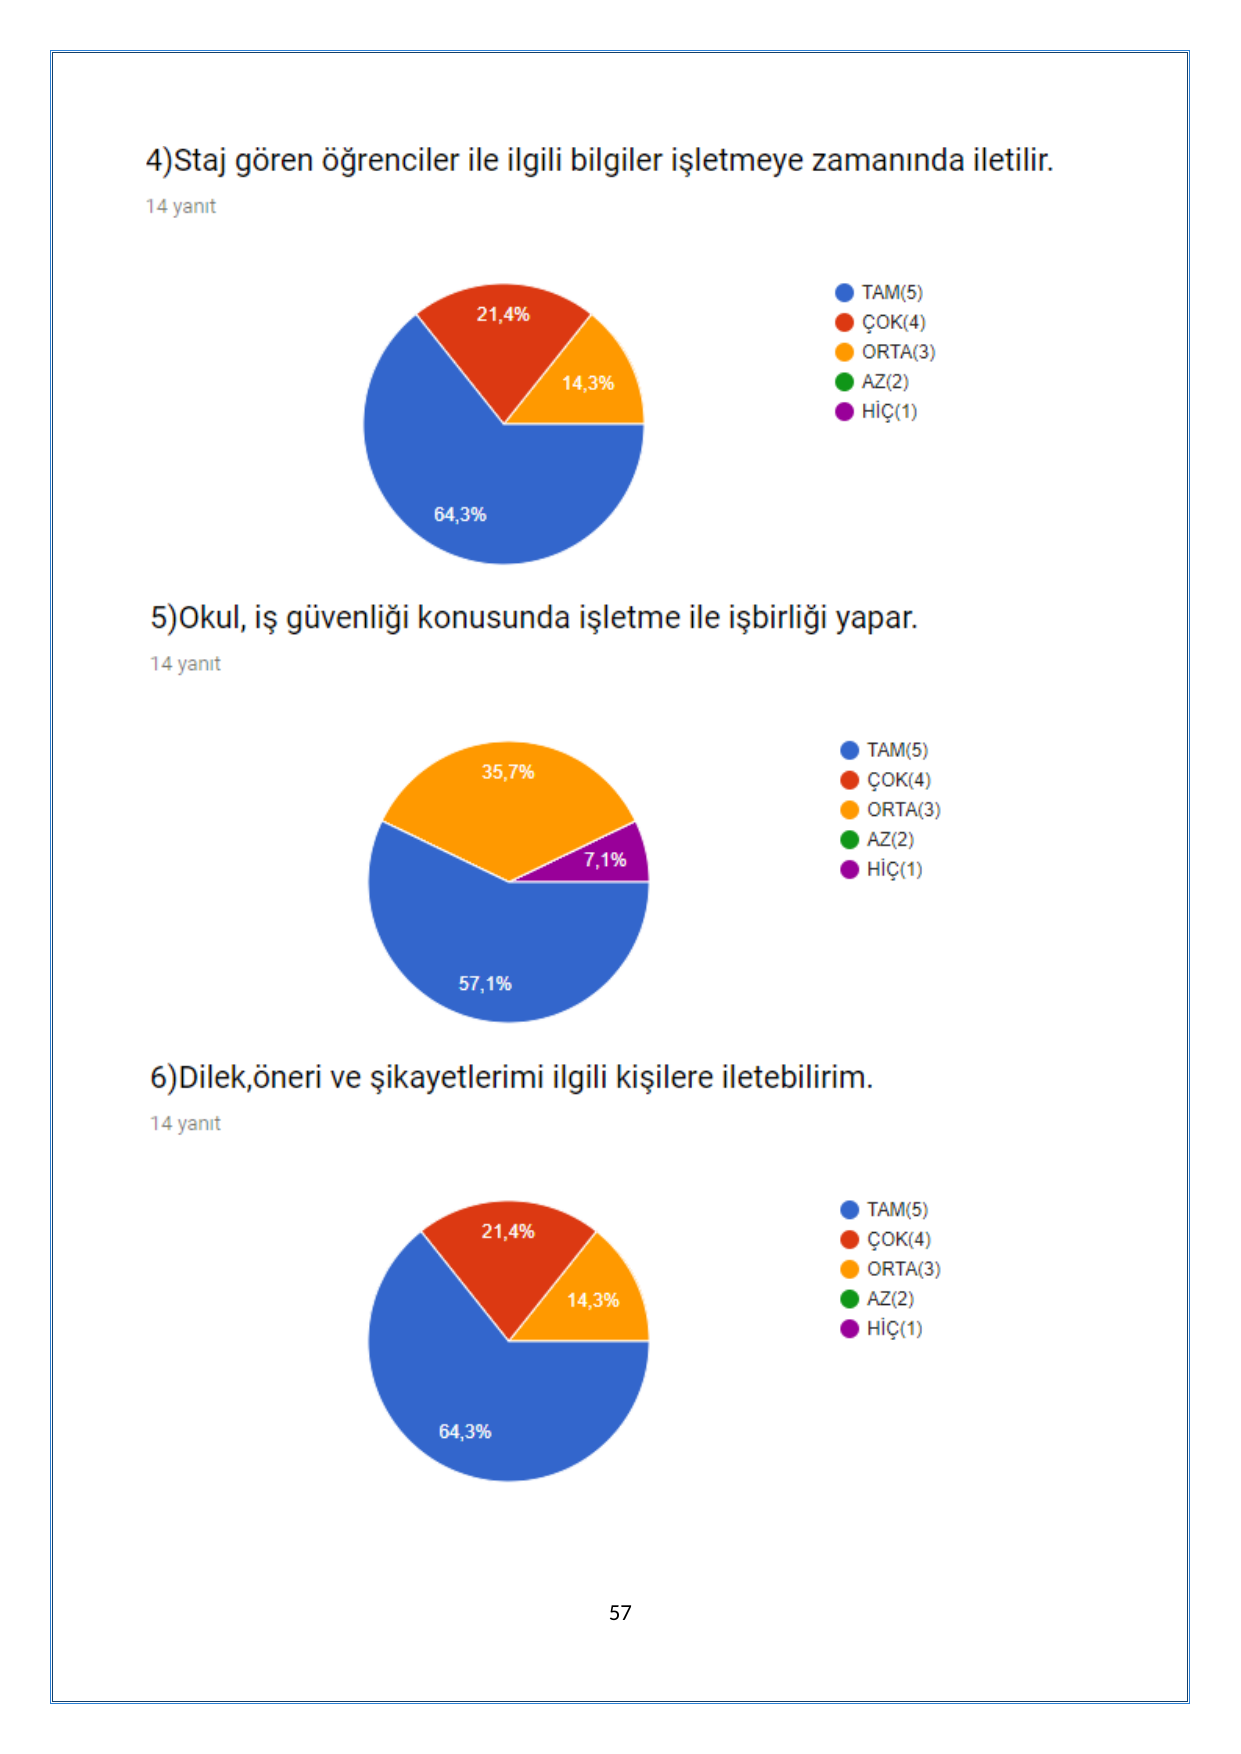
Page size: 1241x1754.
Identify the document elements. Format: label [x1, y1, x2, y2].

picture [146, 1060, 947, 1487]
picture [146, 597, 947, 1036]
picture [146, 146, 1059, 573]
